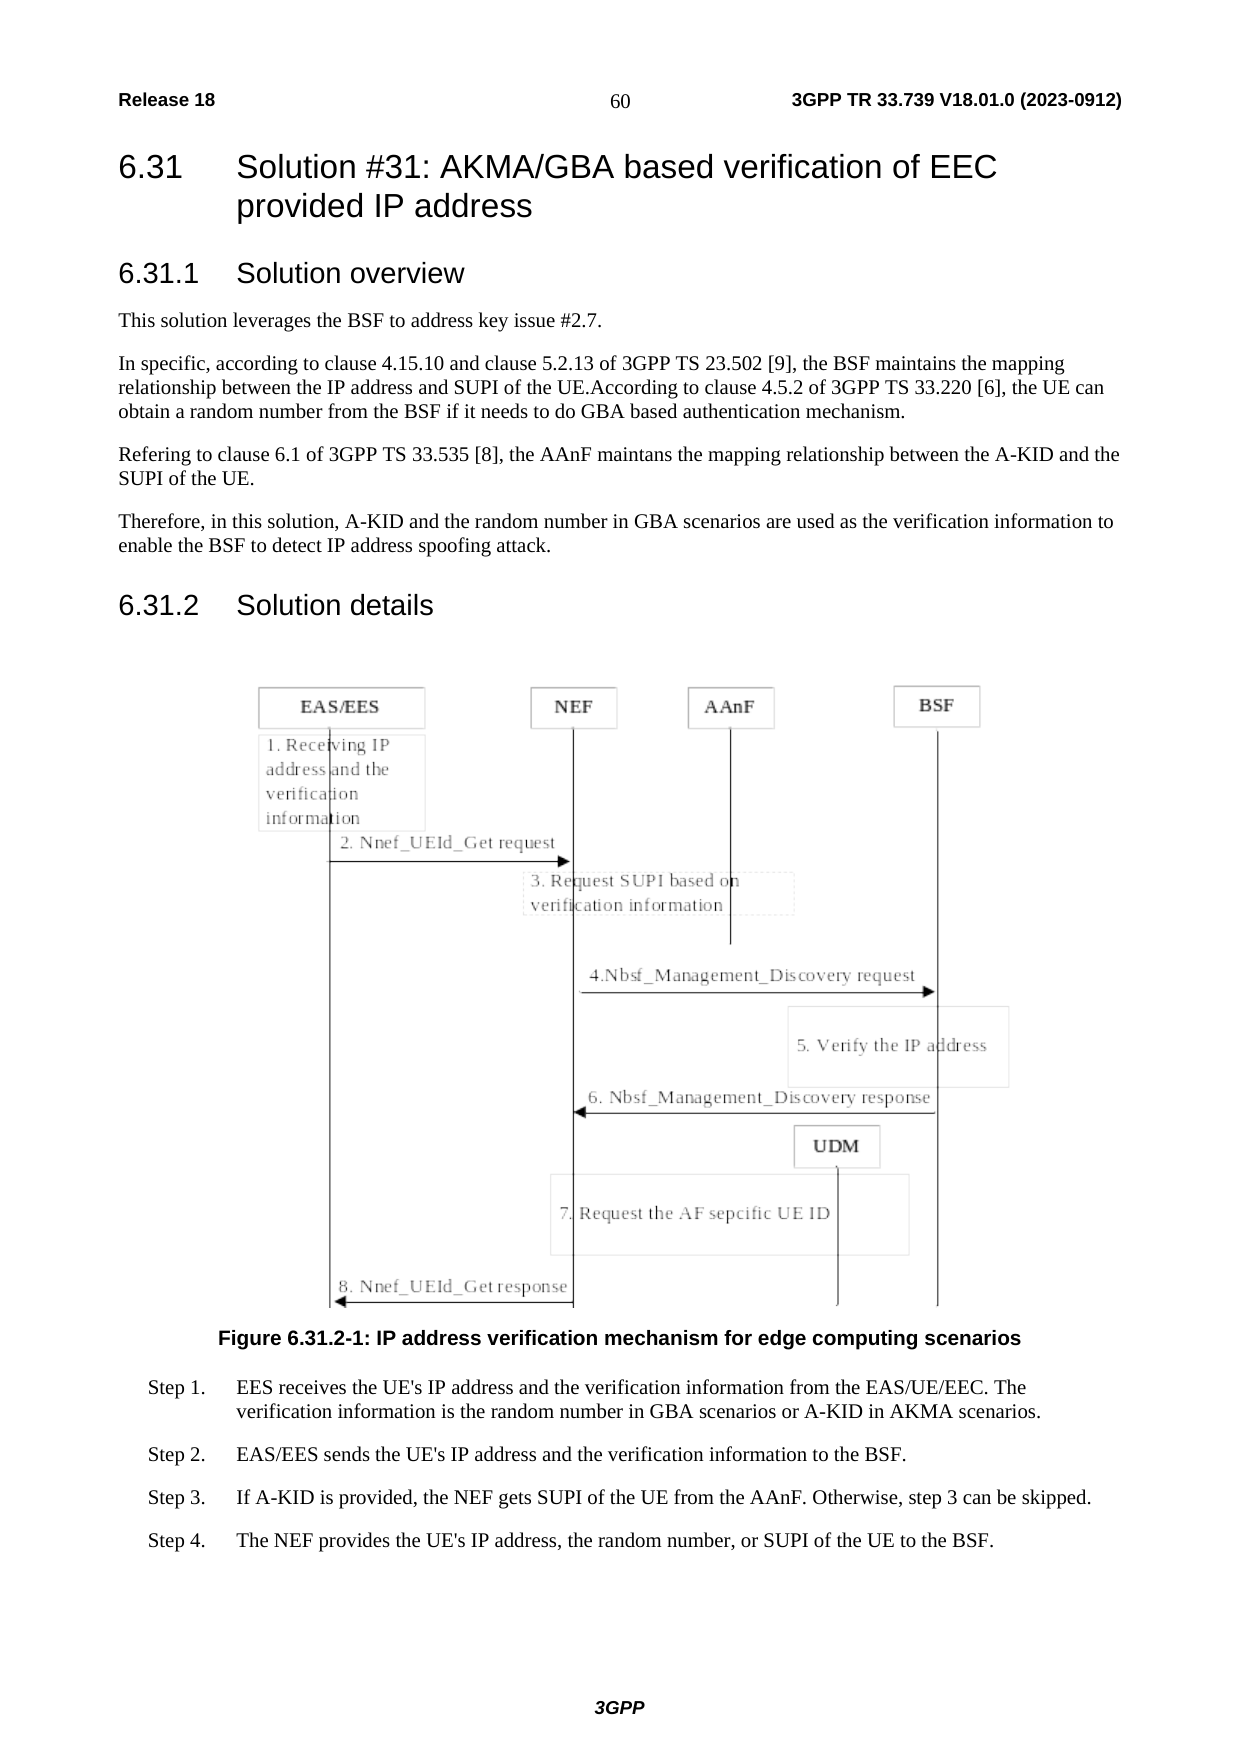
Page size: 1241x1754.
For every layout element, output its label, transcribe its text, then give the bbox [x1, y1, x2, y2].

text Step 2. EAS/EES sends the UE's IP address and the verification information to the BSF. [148, 1442, 1122, 1466]
text This solution leverages the BSF to address key issue #2.7. [118, 308, 1122, 332]
text Step 1. EES receives the UE's IP address and the verification information from the EAS/UE/EEC. The verification information is the random number in GBA scenarios or A-KID in AKMA scenarios. [148, 1375, 1122, 1423]
text Step 3. If A-KID is provided, the NEF gets SUPI of the UE from the AAnF. Otherwise, step 3 can be skipped. [148, 1485, 1122, 1509]
subtitle 6.31 Solution #31: AKMA/GBA based verification of EEC provided IP address [118, 147, 1122, 224]
subtitle 6.31.1 Solution overview [118, 256, 1122, 289]
text Refering to clause 6.1 of 3GPP TS 33.535 [8], the AAnF maintans the mapping relationship between the A-KID and the SUPI of the UE. [118, 442, 1122, 490]
text Figure 6.31.2-1: IP address verification mechanism for edge computing scenarios [118, 1326, 1122, 1350]
subtitle 6.31.2 Solution details [118, 588, 1122, 621]
text Step 4. The NEF provides the UE's IP address, the random number, or SUPI of the UE to the BSF. [148, 1528, 1122, 1552]
text Therefore, in this solution, A-KID and the random number in GBA scenarios are used as the verification information to enable the BSF to detect IP address spoofing attack. [118, 508, 1122, 557]
text In specific, according to clause 4.15.10 and clause 5.2.13 of 3GPP TS 23.502 [9], the BSF maintains the mapping relationship between the IP address and SUPI of the UE.According to clause 4.5.2 of 3GPP TS 33.220 [6], the UE can obtain a random number from the BSF if it needs to do GBA based authentication mechanism. [118, 351, 1122, 423]
